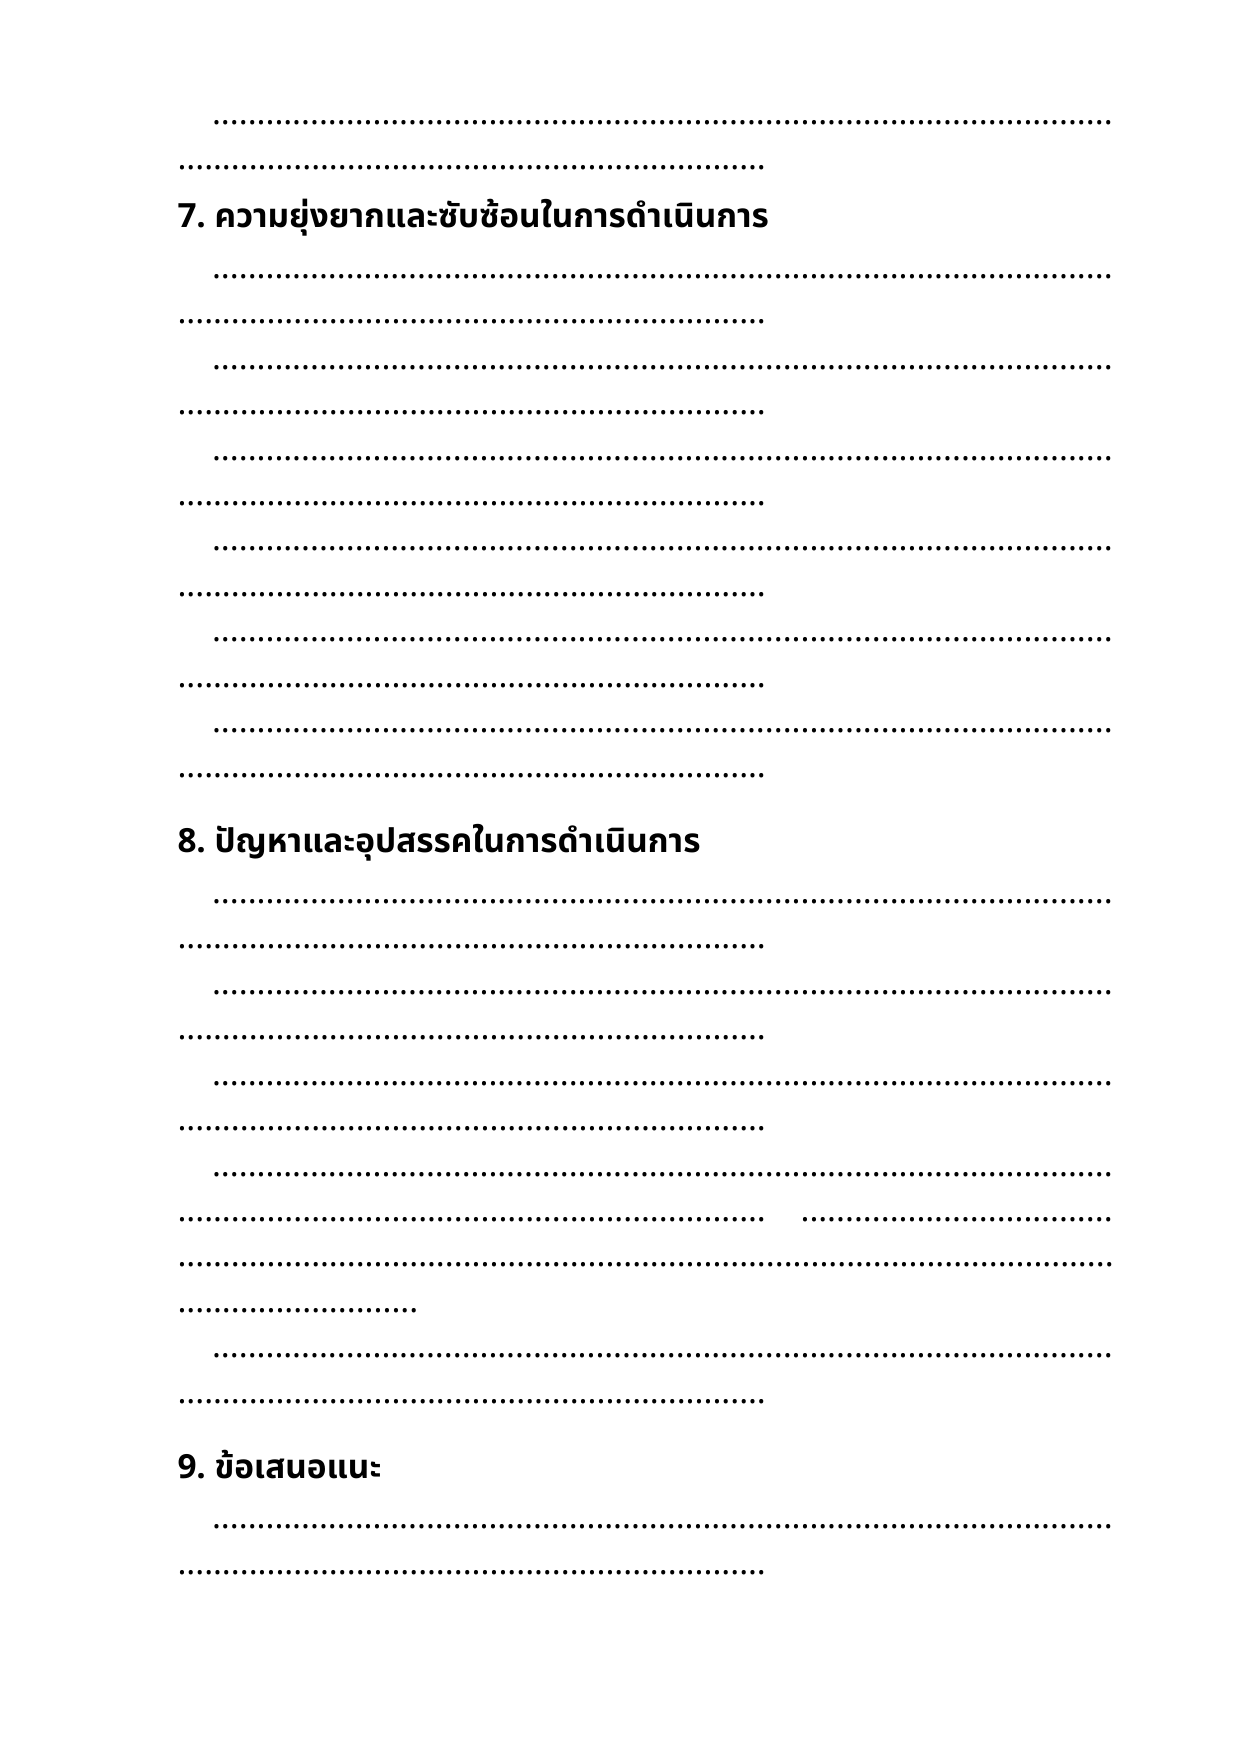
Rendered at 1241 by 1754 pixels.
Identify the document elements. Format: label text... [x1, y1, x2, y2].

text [177, 1493, 1122, 1584]
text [177, 89, 1122, 179]
text ....................................................................................................................................................................... ....................................................................................................................................................................... [177, 1140, 1122, 1322]
text 7. ความยุ่งยากและซับซ้อนในการดำเนินการ [177, 192, 1122, 243]
text 8. ปัญหาและอุปสรรคในการดำเนินการ [177, 817, 1122, 868]
text 9. ข้อเสนอแนะ [177, 1442, 1122, 1493]
